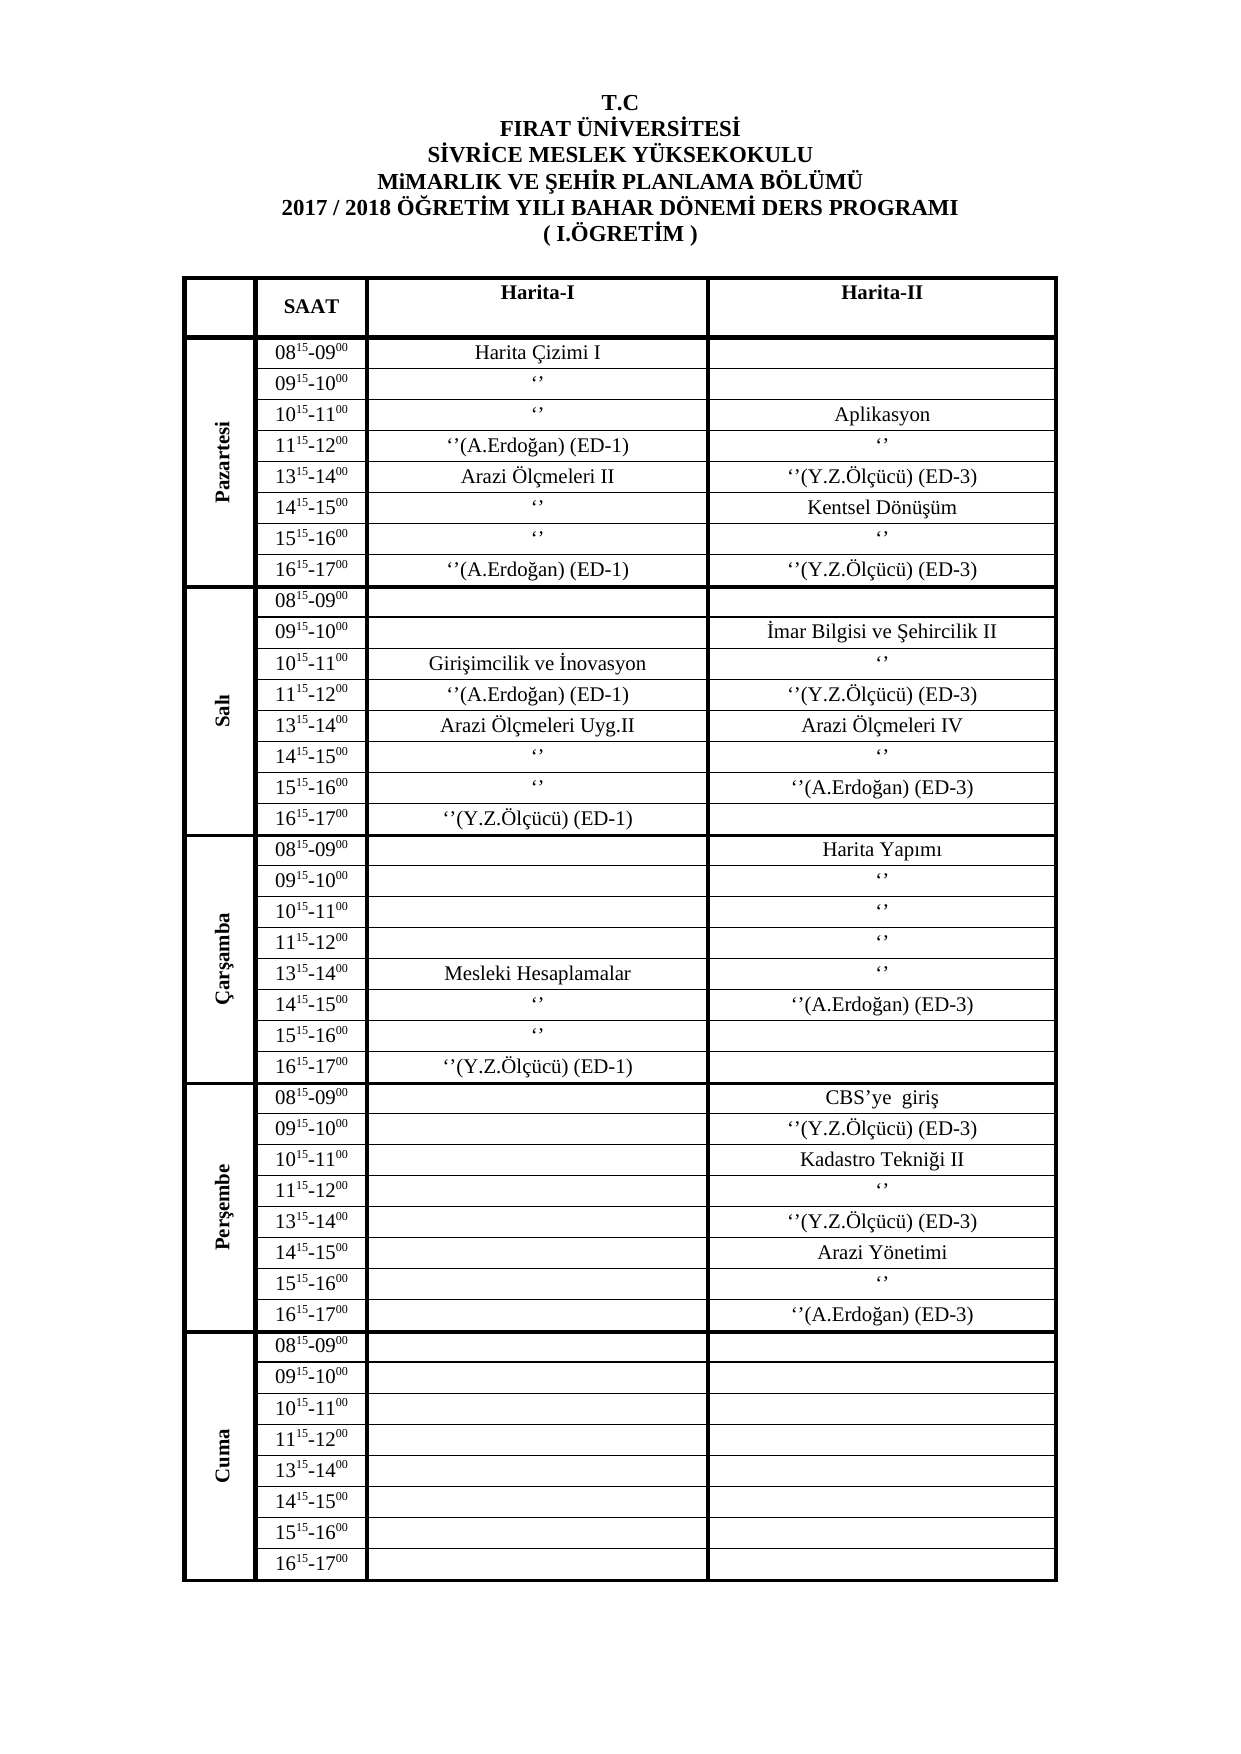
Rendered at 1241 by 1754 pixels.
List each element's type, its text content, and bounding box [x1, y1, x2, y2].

table_cell 1115-1200 [258, 680, 365, 709]
text SİVRİCE MESLEK YÜKSEKOKULU [89, 141, 1152, 168]
table_cell [369, 1269, 706, 1299]
table_cell 1615-1700 [258, 1052, 365, 1082]
table_cell [369, 1114, 706, 1144]
table_cell 0815-0900 [258, 340, 365, 368]
table_cell 1015-1100 [258, 400, 365, 430]
table_cell ‘’ [369, 369, 706, 399]
table_cell [710, 804, 1054, 834]
table_cell Aplikasyon [710, 400, 1054, 430]
table_cell ‘’(Y.Z.Ölçücü) (ED-3) [710, 1114, 1054, 1144]
table_cell İmar Bilgisi ve Şehircilik II [710, 618, 1054, 647]
table_cell 1015-1100 [258, 1145, 365, 1175]
table_cell ‘’ [369, 1021, 706, 1051]
table_cell Salı [187, 589, 253, 834]
table_header [187, 280, 253, 335]
table_cell [710, 1549, 1054, 1579]
table_cell [710, 1456, 1054, 1486]
table_cell [369, 589, 706, 616]
table_cell 1615-1700 [258, 1549, 365, 1579]
table_cell 1115-1200 [258, 1425, 365, 1454]
table_cell 1315-1400 [258, 711, 365, 741]
table_cell 1415-1500 [258, 1238, 365, 1268]
text FIRAT ÜNİVERSİTESİ [89, 115, 1152, 141]
table_cell ‘’ [369, 400, 706, 430]
table_cell 1615-1700 [258, 555, 365, 585]
table_cell [369, 1456, 706, 1486]
table_cell [369, 928, 706, 958]
table_cell Cuma [187, 1334, 253, 1579]
table_cell 0815-0900 [258, 837, 365, 865]
table_cell [710, 1425, 1054, 1454]
table_cell 1415-1500 [258, 1487, 365, 1517]
table_cell 0915-1000 [258, 618, 365, 647]
table_cell [369, 1300, 706, 1330]
table_cell ‘’ [369, 524, 706, 554]
table_cell [369, 1549, 706, 1579]
table_cell [710, 1518, 1054, 1548]
table_cell [369, 1518, 706, 1548]
table_cell ‘’(Y.Z.Ölçücü) (ED-3) [710, 1207, 1054, 1237]
table_cell ‘’ [710, 897, 1054, 927]
table_cell 1015-1100 [258, 649, 365, 678]
table_cell Arazi Ölçmeleri II [369, 462, 706, 492]
table_cell 1515-1600 [258, 524, 365, 554]
table_cell [369, 1487, 706, 1517]
table_cell [710, 1334, 1054, 1361]
table_cell [369, 1207, 706, 1237]
table_cell [710, 1052, 1054, 1082]
table_cell 1015-1100 [258, 1394, 365, 1423]
table_cell [369, 897, 706, 927]
table_cell Çarşamba [187, 837, 253, 1082]
table_cell 1515-1600 [258, 1518, 365, 1548]
table_cell CBS’ye giriş [710, 1085, 1054, 1113]
table_cell Arazi Ölçmeleri Uyg.II [369, 711, 706, 741]
table_cell [710, 369, 1054, 399]
table_cell ‘’(Y.Z.Ölçücü) (ED-1) [369, 804, 706, 834]
table_cell Arazi Yönetimi [710, 1238, 1054, 1268]
table_cell 0815-0900 [258, 1334, 365, 1361]
table_cell Harita Yapımı [710, 837, 1054, 865]
table_cell ‘’(A.Erdoğan) (ED-1) [369, 555, 706, 585]
table_cell 1615-1700 [258, 1300, 365, 1330]
table_cell 1315-1400 [258, 1207, 365, 1237]
table_cell [369, 1425, 706, 1454]
table_cell 0815-0900 [258, 589, 365, 616]
table_cell [710, 1394, 1054, 1423]
table_cell 1115-1200 [258, 1176, 365, 1206]
table_cell ‘’ [710, 959, 1054, 989]
table_header SAAT [258, 280, 365, 335]
table_cell [369, 1238, 706, 1268]
table_cell 0915-1000 [258, 1114, 365, 1144]
table_cell 1515-1600 [258, 773, 365, 803]
table_cell [369, 1085, 706, 1113]
table_cell Mesleki Hesaplamalar [369, 959, 706, 989]
table_cell ‘’ [710, 866, 1054, 896]
table_header Harita-I [369, 280, 706, 335]
table_cell ‘’(A.Erdoğan) (ED-3) [710, 1300, 1054, 1330]
table_cell Kentsel Dönüşüm [710, 493, 1054, 523]
table_cell ‘’(Y.Z.Ölçücü) (ED-3) [710, 680, 1054, 709]
table_cell ‘’ [710, 649, 1054, 678]
table_cell [369, 1363, 706, 1392]
table_cell [369, 618, 706, 647]
table_cell ‘’(A.Erdoğan) (ED-1) [369, 680, 706, 709]
table_cell 1315-1400 [258, 462, 365, 492]
table_cell ‘’(A.Erdoğan) (ED-3) [710, 773, 1054, 803]
table_cell [369, 1394, 706, 1423]
table_cell 1115-1200 [258, 431, 365, 461]
table_cell 1515-1600 [258, 1021, 365, 1051]
table_cell 1315-1400 [258, 959, 365, 989]
table_header Harita-II [710, 280, 1054, 335]
table_cell Perşembe [187, 1085, 253, 1330]
text 2017 / 2018 ÖĞRETİM YILI BAHAR DÖNEMİ DERS PROGRAMI [89, 194, 1152, 220]
table_cell [369, 1334, 706, 1361]
table_cell [369, 837, 706, 865]
table_cell ‘’(Y.Z.Ölçücü) (ED-1) [369, 1052, 706, 1082]
table_cell [710, 1021, 1054, 1051]
table_cell 1515-1600 [258, 1269, 365, 1299]
table_cell ‘’ [710, 524, 1054, 554]
table_cell ‘’ [369, 773, 706, 803]
text MiMARLIK VE ŞEHİR PLANLAMA BÖLÜMÜ [89, 168, 1152, 194]
table_cell ‘’(Y.Z.Ölçücü) (ED-3) [710, 462, 1054, 492]
table_cell 1115-1200 [258, 928, 365, 958]
table_cell ‘’(A.Erdoğan) (ED-1) [369, 431, 706, 461]
table_cell ‘’ [710, 928, 1054, 958]
table_cell 0915-1000 [258, 1363, 365, 1392]
table_cell 1015-1100 [258, 897, 365, 927]
table_cell 0815-0900 [258, 1085, 365, 1113]
table_cell 0915-1000 [258, 369, 365, 399]
table_cell 1415-1500 [258, 990, 365, 1020]
table_cell 1615-1700 [258, 804, 365, 834]
table_cell Arazi Ölçmeleri IV [710, 711, 1054, 741]
table_cell [369, 1176, 706, 1206]
table_cell 1415-1500 [258, 493, 365, 523]
table_cell ‘’(A.Erdoğan) (ED-3) [710, 990, 1054, 1020]
text T.C [89, 89, 1152, 115]
table_cell Girişimcilik ve İnovasyon [369, 649, 706, 678]
table_cell [710, 340, 1054, 368]
table_cell [369, 866, 706, 896]
table_cell ‘’(Y.Z.Ölçücü) (ED-3) [710, 555, 1054, 585]
table_cell 0915-1000 [258, 866, 365, 896]
table_cell Harita Çizimi I [369, 340, 706, 368]
table_cell ‘’ [710, 1176, 1054, 1206]
table_cell ‘’ [369, 742, 706, 772]
table_cell ‘’ [710, 1269, 1054, 1299]
table_cell Kadastro Tekniği II [710, 1145, 1054, 1175]
table_cell Pazartesi [187, 340, 253, 585]
table_cell [710, 1363, 1054, 1392]
table_cell [710, 1487, 1054, 1517]
table_cell ‘’ [369, 990, 706, 1020]
table_cell 1415-1500 [258, 742, 365, 772]
table_cell 1315-1400 [258, 1456, 365, 1486]
text ( I.ÖGRETİM ) [89, 220, 1152, 247]
table_cell ‘’ [369, 493, 706, 523]
table_cell [369, 1145, 706, 1175]
table_cell ‘’ [710, 431, 1054, 461]
table_cell [710, 589, 1054, 616]
table_cell ‘’ [710, 742, 1054, 772]
